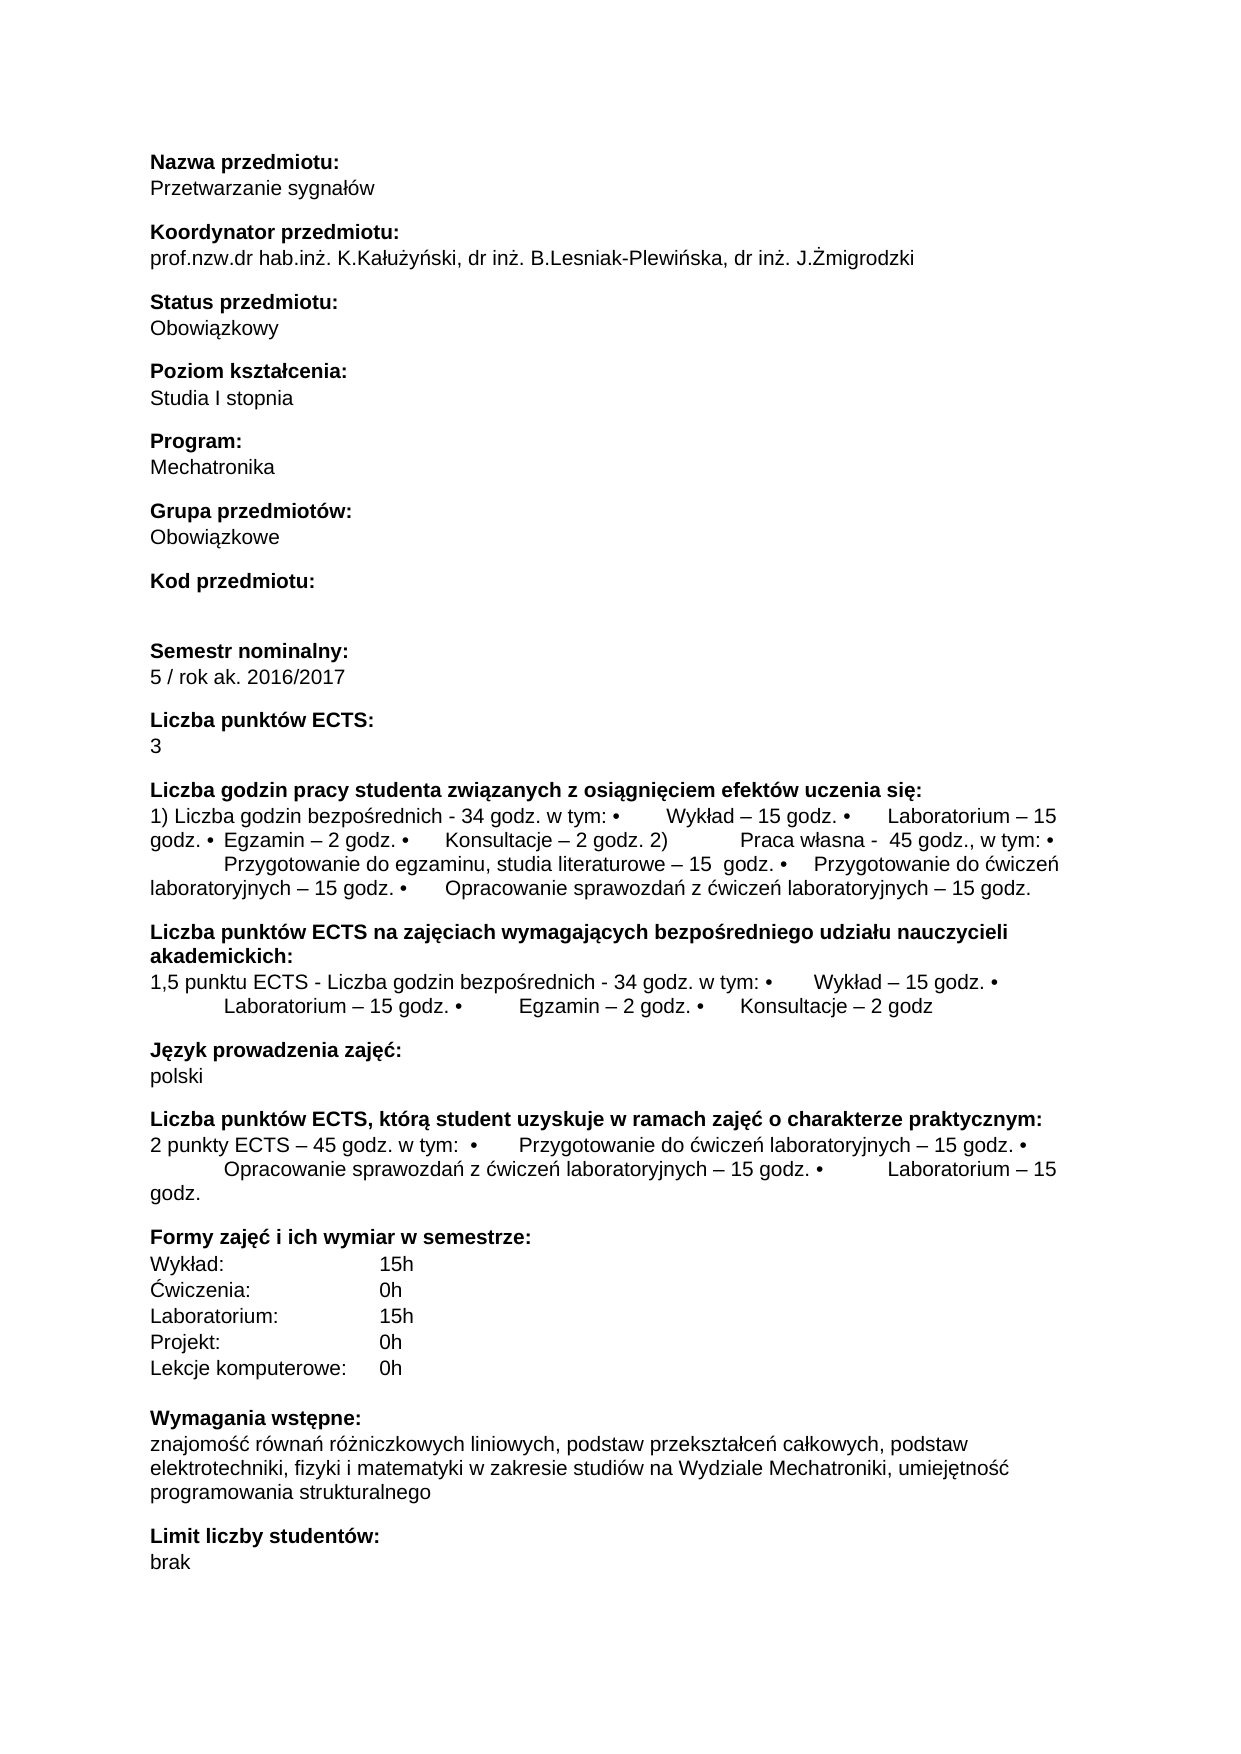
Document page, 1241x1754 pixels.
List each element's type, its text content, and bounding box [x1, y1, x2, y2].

text Status przedmiotu: [150, 289, 1090, 313]
text Język prowadzenia zajęć: [150, 1037, 1090, 1061]
text Obowiązkowy [150, 316, 1090, 339]
text Liczba punktów ECTS, którą student uzyskuje w ramach zajęć o charakterze praktycznym: [150, 1107, 1090, 1131]
table_cell 0h [369, 1354, 597, 1380]
text Poziom kształcenia: [150, 359, 1090, 383]
table_cell 15h [369, 1302, 597, 1328]
table_cell Lekcje komputerowe: [140, 1356, 367, 1380]
text brak [150, 1549, 1090, 1573]
text Przetwarzanie sygnałów [150, 176, 1090, 200]
text Koordynator przedmiotu: [150, 220, 1090, 244]
table_cell 0h [369, 1276, 597, 1302]
text Wymagania wstępne: [150, 1406, 1090, 1430]
text polski [150, 1063, 1090, 1087]
text 5 / rok ak. 2016/2017 [150, 664, 1090, 688]
text 2 punkty ECTS – 45 godz. w tym: • Przygotowanie do ćwiczeń laboratoryjnych – 15 godz. • Opracowanie sprawozdań z ćwiczeń laboratoryjnych – 15 godz. • Laboratorium – 15 godz. [150, 1133, 1090, 1205]
text Mechatronika [150, 455, 1090, 479]
text Liczba godzin pracy studenta związanych z osiągnięciem efektów uczenia się: [150, 778, 1090, 802]
text Nazwa przedmiotu: [150, 150, 1090, 174]
table_header Wykład: [140, 1252, 367, 1276]
text Limit liczby studentów: [150, 1523, 1090, 1547]
table_cell Laboratorium: [140, 1304, 367, 1328]
table_cell Projekt: [140, 1330, 367, 1354]
table_header 15h [369, 1252, 597, 1276]
text 3 [150, 734, 1090, 758]
text Liczba punktów ECTS: [150, 708, 1090, 732]
text 1,5 punktu ECTS - Liczba godzin bezpośrednich - 34 godz. w tym: • Wykład – 15 godz. • Laboratorium – 15 godz. • Egzamin – 2 godz. • Konsultacje – 2 godz [150, 970, 1090, 1018]
text Obowiązkowe [150, 525, 1090, 549]
table_cell Ćwiczenia: [140, 1278, 367, 1302]
text Liczba punktów ECTS na zajęciach wymagających bezpośredniego udziału nauczycieli akademickich: [150, 920, 1090, 968]
text prof.nzw.dr hab.inż. K.Kałużyński, dr inż. B.Lesniak-Plewińska, dr inż. J.Żmigrodzki [150, 246, 1090, 270]
text Semestr nominalny: [150, 638, 1090, 662]
text Formy zajęć i ich wymiar w semestrze: [150, 1225, 1090, 1249]
text Program: [150, 429, 1090, 453]
text Kod przedmiotu: [150, 569, 1090, 593]
text znajomość równań różniczkowych liniowych, podstaw przekształceń całkowych, podstaw elektrotechniki, fizyki i matematyki w zakresie studiów na Wydziale Mechatroniki, umiejętność programowania strukturalnego [150, 1432, 1090, 1504]
text Grupa przedmiotów: [150, 499, 1090, 523]
text Studia I stopnia [150, 385, 1090, 409]
text 1) Liczba godzin bezpośrednich - 34 godz. w tym: • Wykład – 15 godz. • Laboratorium – 15 godz. • Egzamin – 2 godz. • Konsultacje – 2 godz. 2) Praca własna - 45 godz., w tym: • Przygotowanie do egzaminu, studia literaturowe – 15 godz. • Przygotowanie do ćwiczeń laboratoryjnych – 15 godz. • Opracowanie sprawozdań z ćwiczeń laboratoryjnych – 15 godz. [150, 804, 1090, 900]
table_cell 0h [369, 1328, 597, 1354]
